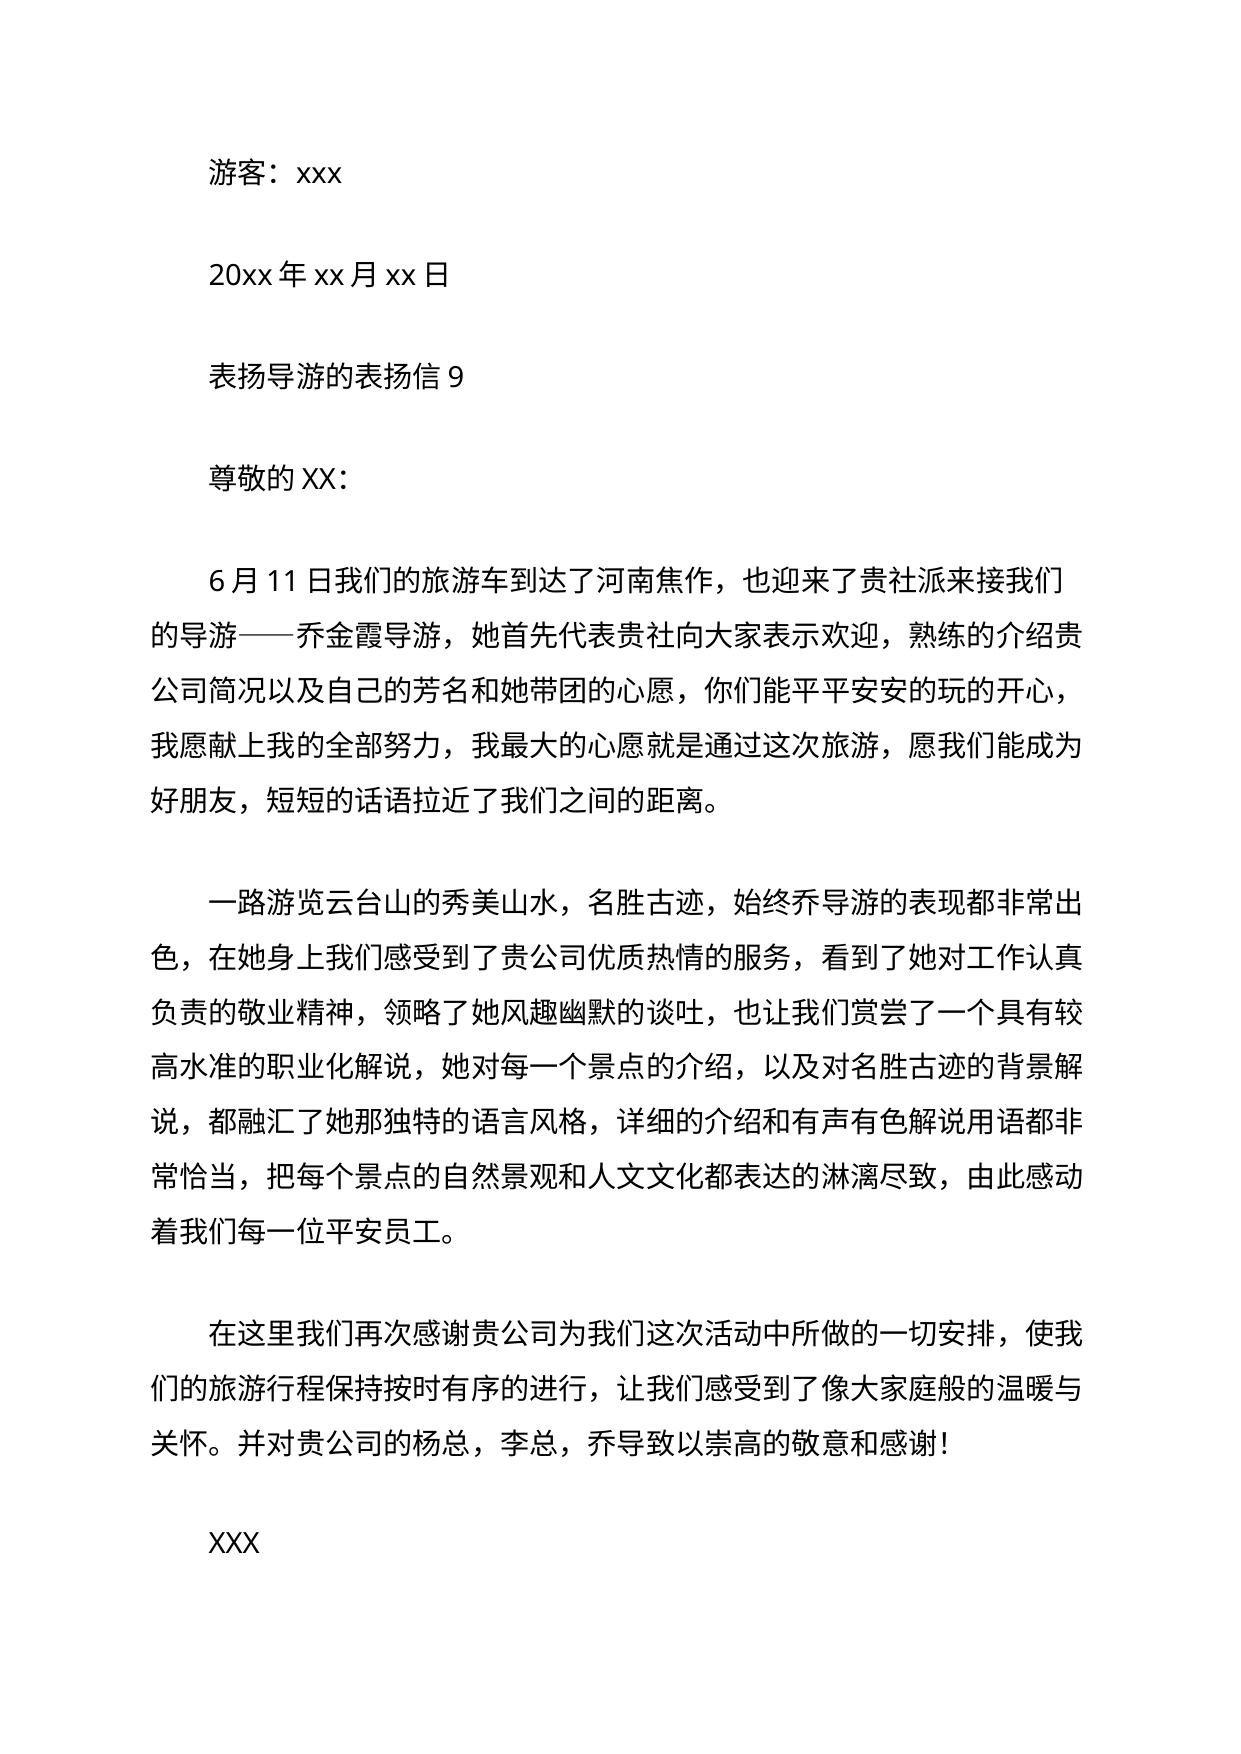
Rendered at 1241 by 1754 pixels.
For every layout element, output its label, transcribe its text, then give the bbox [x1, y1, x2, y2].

text XXX [150, 1522, 1090, 1562]
text 在这里我们再次感谢贵公司为我们这次活动中所做的一切安排，使我们的旅游行程保持按时有序的进行，让我们感受到了像大家庭般的温暖与关怀。并对贵公司的杨总，李总，乔导致以崇高的敬意和感谢！ [150, 1311, 1090, 1463]
text 表扬导游的表扬信9 [150, 354, 1090, 396]
text 尊敬的XX： [150, 456, 1090, 498]
text 游客：xxx [150, 150, 1090, 192]
text 20xx年xx月xx日 [150, 252, 1090, 294]
text 一路游览云台山的秀美山水，名胜古迹，始终乔导游的表现都非常出色，在她身上我们感受到了贵公司优质热情的服务，看到了她对工作认真负责的敬业精神，领略了她风趣幽默的谈吐，也让我们赏尝了一个具有较高水准的职业化解说，她对每一个景点的介绍，以及对名胜古迹的背景解说，都融汇了她那独特的语言风格，详细的介绍和有声有色解说用语都非常恰当，把每个景点的自然景观和人文文化都表达的淋漓尽致，由此感动着我们每一位平安员工。 [150, 879, 1090, 1251]
text 6月11日我们的旅游车到达了河南焦作，也迎来了贵社派来接我们的导游——乔金霞导游，她首先代表贵社向大家表示欢迎，熟练的介绍贵公司简况以及自己的芳名和她带团的心愿，你们能平平安安的玩的开心，我愿献上我的全部努力，我最大的心愿就是通过这次旅游，愿我们能成为好朋友，短短的话语拉近了我们之间的距离。 [150, 558, 1090, 820]
